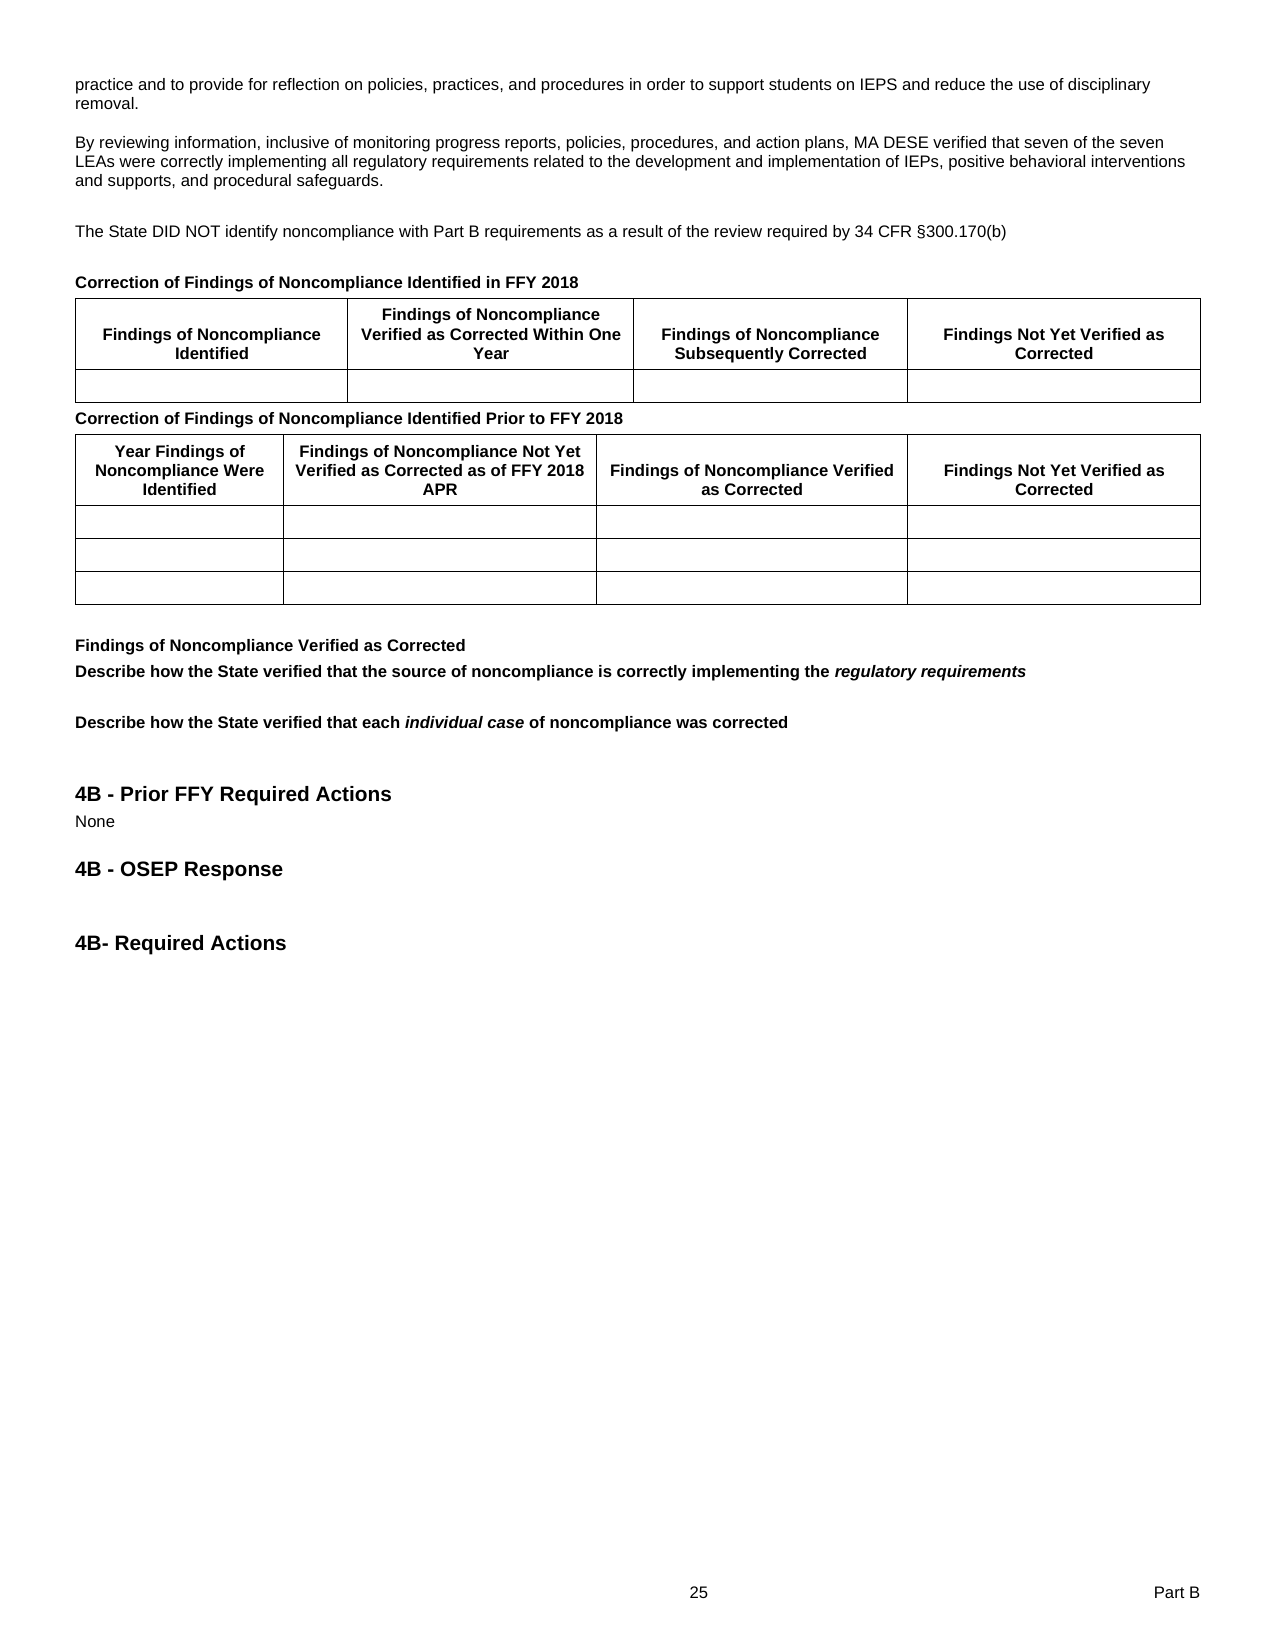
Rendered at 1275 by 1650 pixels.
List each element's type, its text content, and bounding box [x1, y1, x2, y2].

table_header Findings Not Yet Verified as Corrected [908, 299, 1200, 369]
table_cell [76, 539, 283, 571]
table_header Year Findings of Noncompliance Were Identified [76, 435, 283, 505]
table_cell [76, 572, 283, 603]
table_cell [597, 572, 907, 603]
table_cell [634, 370, 907, 402]
text Correction of Findings of Noncompliance Identified in FFY 2018 [75, 272, 1200, 292]
table_header Findings of Noncompliance Verified as Corrected [597, 435, 907, 505]
table_cell [597, 506, 907, 538]
table_header Findings Not Yet Verified as Corrected [908, 435, 1200, 505]
subtitle 4B - Prior FFY Required Actions [75, 782, 1200, 806]
table_header Findings of Noncompliance Identified [76, 299, 347, 369]
table_header Findings of Noncompliance Verified as Corrected Within One Year [348, 299, 633, 369]
table_cell [908, 370, 1200, 402]
subtitle 4B - OSEP Response [75, 856, 1200, 880]
table_cell [76, 370, 347, 402]
table_cell [284, 539, 596, 571]
table_cell [908, 506, 1200, 538]
table_cell [908, 539, 1200, 571]
text Findings of Noncompliance Verified as Corrected [75, 636, 1200, 655]
table_cell [597, 539, 907, 571]
subtitle 4B- Required Actions [75, 931, 1200, 955]
text Describe how the State verified that each individual case of noncompliance was corrected [75, 712, 1200, 732]
table_cell [348, 370, 633, 402]
text Describe how the State verified that the source of noncompliance is correctly implementing the regulatory requirements [75, 662, 1200, 681]
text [75, 75, 1200, 190]
text The State DID NOT identify noncompliance with Part B requirements as a result of the review required by 34 CFR §300.170(b) [75, 222, 1200, 241]
table_cell [284, 572, 596, 603]
table_header Findings of Noncompliance Not Yet Verified as Corrected as of FFY 2018 APR [284, 435, 596, 505]
table_header Findings of Noncompliance Subsequently Corrected [634, 299, 907, 369]
text None [75, 812, 1200, 831]
text Correction of Findings of Noncompliance Identified Prior to FFY 2018 [75, 409, 1200, 428]
table_cell [76, 506, 283, 538]
table_cell [284, 506, 596, 538]
table_cell [908, 572, 1200, 603]
